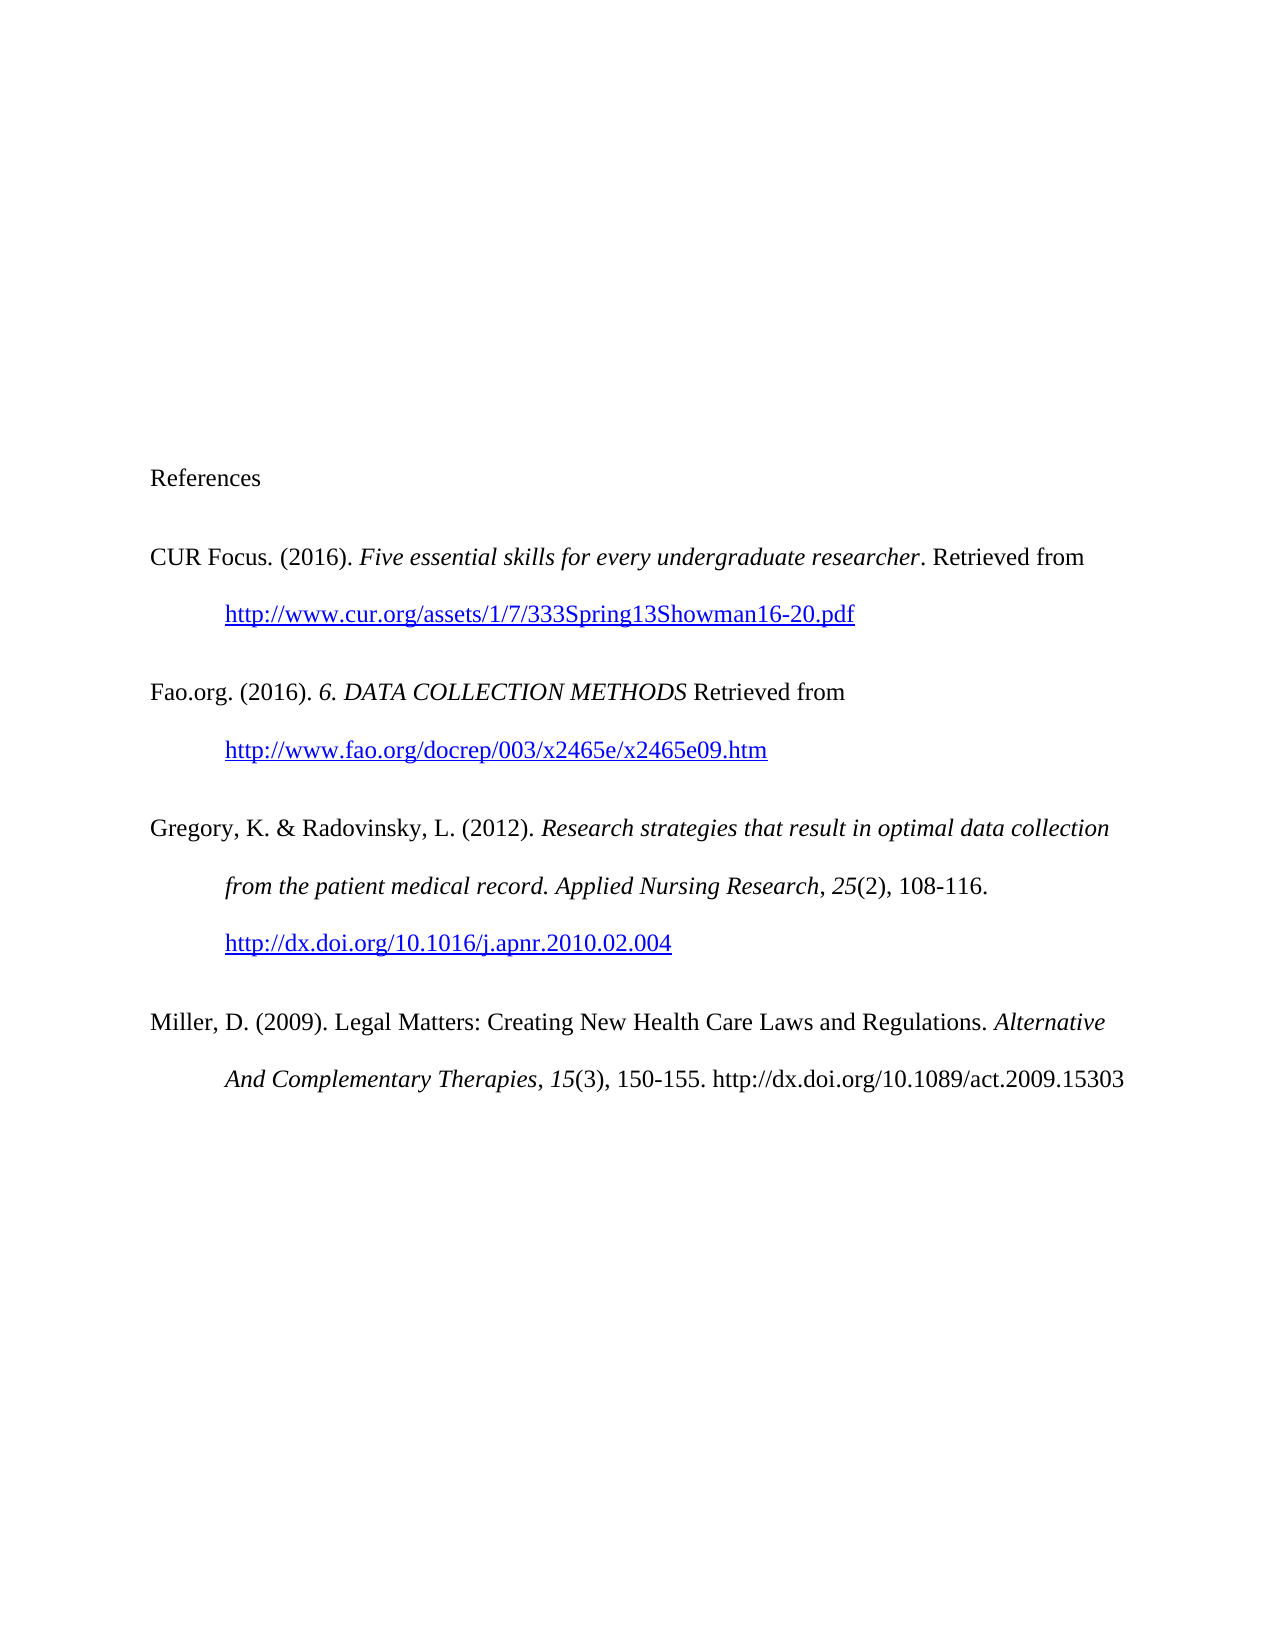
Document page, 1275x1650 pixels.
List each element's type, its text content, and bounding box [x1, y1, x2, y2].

text Miller, D. (2009). Legal Matters: Creating New Health Care Laws and Regulations. Alternative And Complementary Therapies, 15(3), 150-155. http://dx.doi.org/10.1089/act.2009.15303 [150, 1007, 1125, 1093]
text References [150, 463, 1125, 492]
text Gregory, K. & Radovinsky, L. (2012). Research strategies that result in optimal data collection from the patient medical record. Applied Nursing Research, 25(2), 108-116. http://dx.doi.org/10.1016/j.apnr.2010.02.004 [150, 813, 1125, 957]
text Fao.org. (2016). 6. DATA COLLECTION METHODS Retrieved from http://www.fao.org/docrep/003/x2465e/x2465e09.htm [150, 677, 1125, 764]
text CUR Focus. (2016). Five essential skills for every undergraduate researcher. Retrieved from http://www.cur.org/assets/1/7/333Spring13Showman16-20.pdf [150, 542, 1125, 628]
